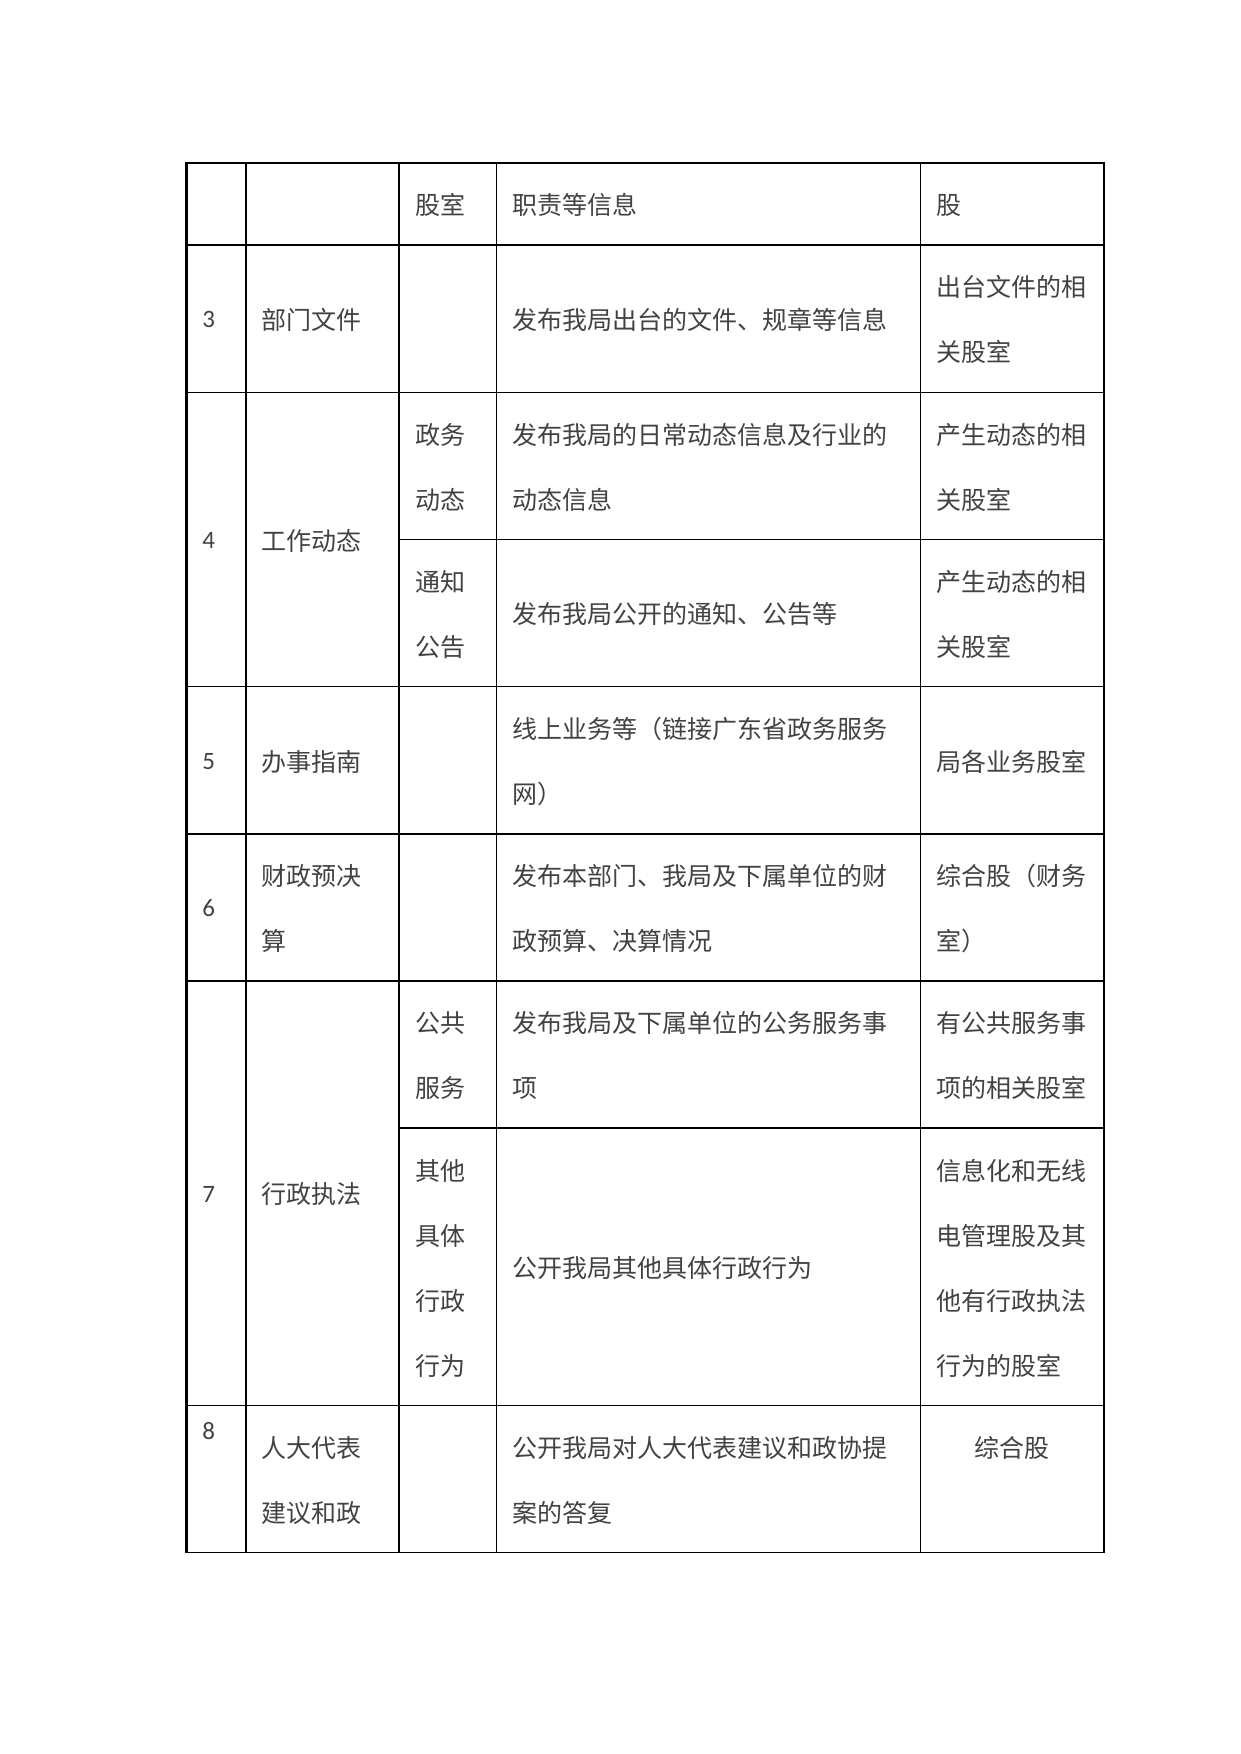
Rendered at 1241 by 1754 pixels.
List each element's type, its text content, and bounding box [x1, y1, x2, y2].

table_cell 人大代表建议和政协提案 [247, 1406, 398, 1552]
table_cell 3 [188, 246, 245, 391]
table_cell [400, 1406, 496, 1552]
table_cell 发布我局出台的文件、规章等信息 [497, 246, 920, 391]
table_cell [400, 687, 496, 833]
table_cell 信息化和无线电管理股及其他有行政执法行为的股室 [921, 1129, 1103, 1404]
table_cell [400, 835, 496, 980]
table_cell 人事股、综合股 [921, 164, 1103, 244]
table_cell 公开我局其他具体行政行为 [497, 1129, 920, 1404]
table_cell 7 [188, 982, 245, 1404]
table_cell 8 [188, 1406, 245, 1552]
table_cell 政务动态 [400, 393, 496, 538]
table_cell 公共服务 [400, 982, 496, 1127]
table_cell 4 [188, 393, 245, 686]
table_cell 财政预决算 [247, 835, 398, 980]
table_cell 发布我局的日常动态信息及行业的动态信息 [497, 393, 920, 538]
table_cell 5 [188, 687, 245, 833]
table_cell 工作动态 [247, 393, 398, 686]
table_cell 6 [188, 835, 245, 980]
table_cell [497, 164, 920, 244]
table_cell 行政执法 [247, 982, 398, 1404]
table_cell 局各业务股室 [921, 687, 1103, 833]
table_cell 部门文件 [247, 246, 398, 391]
table_cell 产生动态的相关股室 [921, 393, 1103, 538]
table_cell 产生动态的相关股室 [921, 540, 1103, 686]
table_cell 发布我局及下属单位的公务服务事项 [497, 982, 920, 1127]
table_cell 发布我局公开的通知、公告等 [497, 540, 920, 686]
table_cell 其他具体行政行为 [400, 1129, 496, 1404]
table_cell 有公共服务事项的相关股室 [921, 982, 1103, 1127]
table_cell 通知公告 [400, 540, 496, 686]
table_cell 综合股（财务室） [921, 835, 1103, 980]
table_cell 办事指南 [247, 687, 398, 833]
table_cell 业务股室 [400, 164, 496, 244]
table_cell 综合股 [921, 1406, 1103, 1552]
table_cell 发布本部门、我局及下属单位的财政预算、决算情况 [497, 835, 920, 980]
table_cell 出台文件的相关股室 [921, 246, 1103, 391]
table_cell [400, 246, 496, 391]
table_cell 线上业务等（链接广东省政务服务网） [497, 687, 920, 833]
table_cell 公开我局对人大代表建议和政协提案的答复 [497, 1406, 920, 1552]
